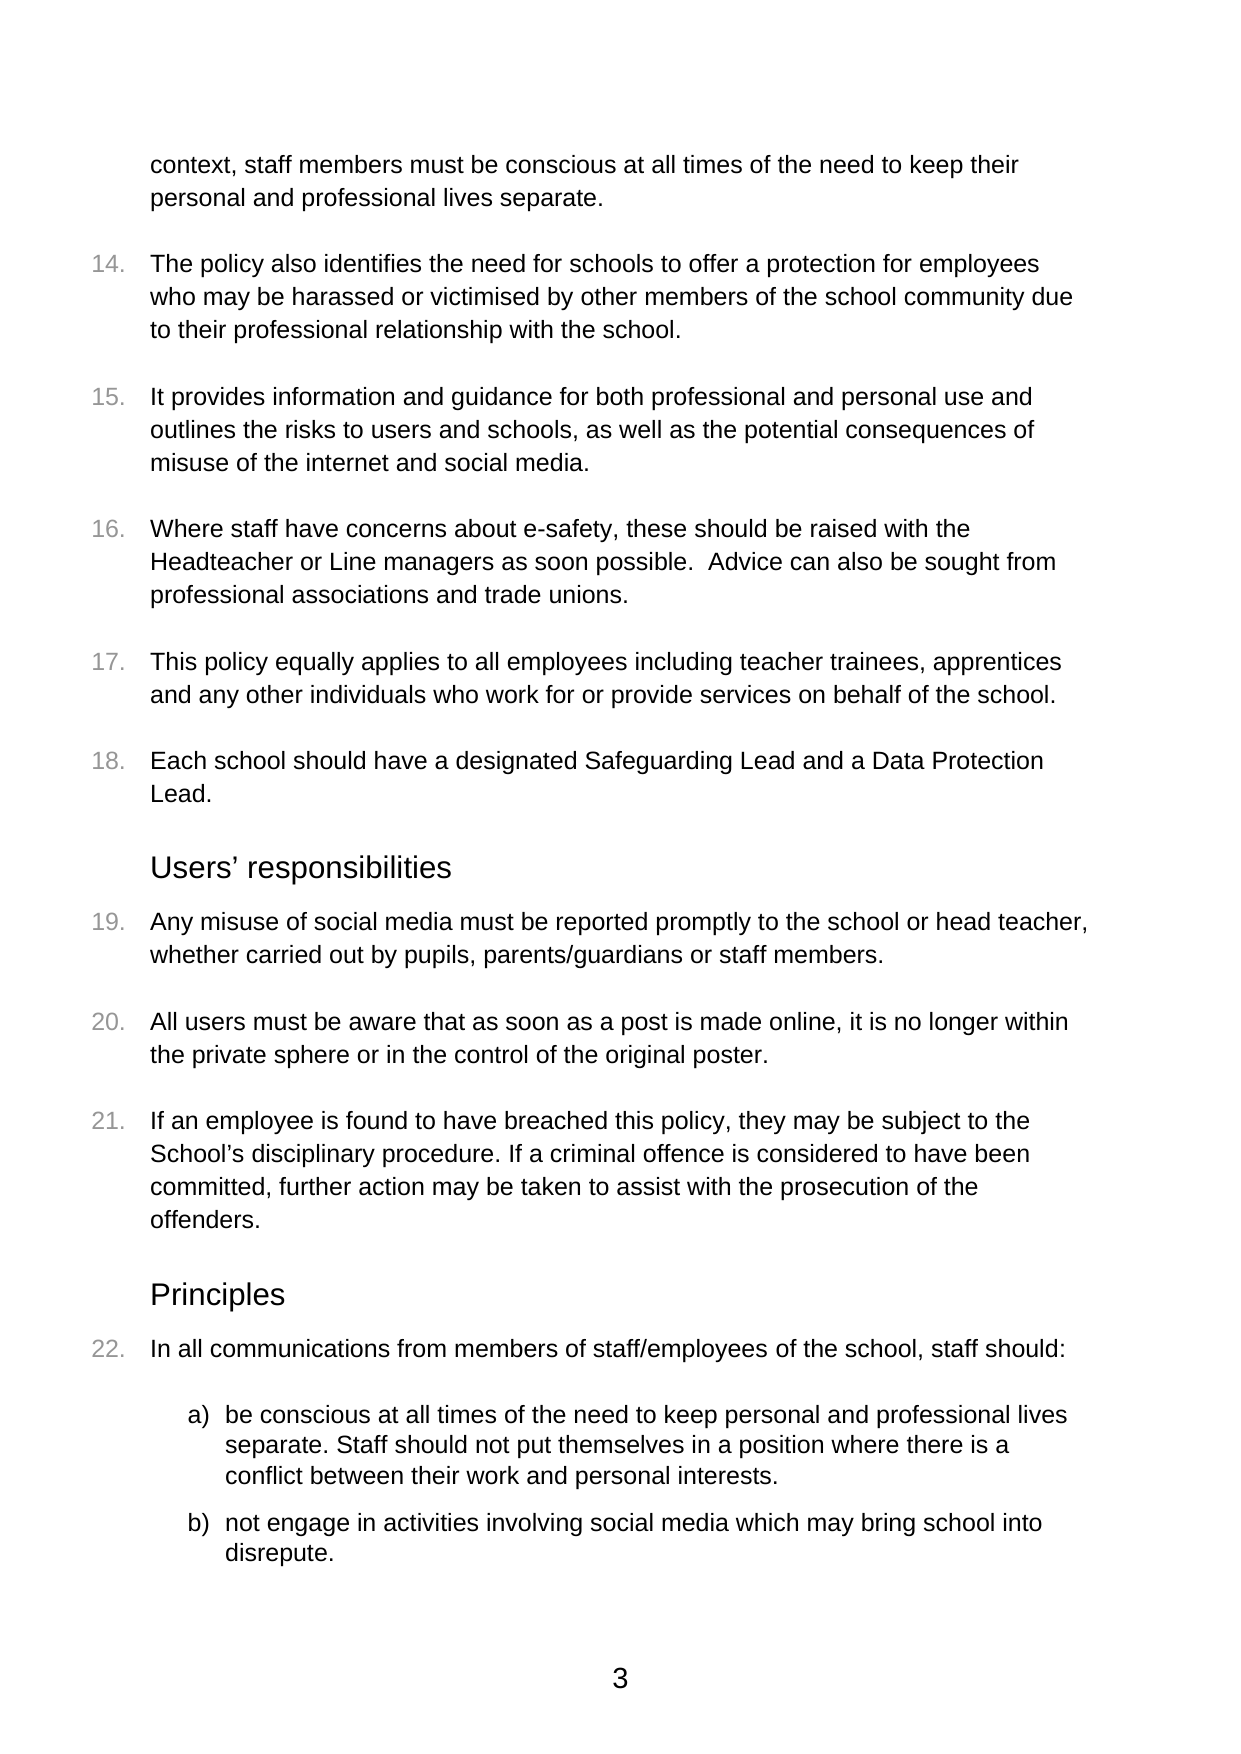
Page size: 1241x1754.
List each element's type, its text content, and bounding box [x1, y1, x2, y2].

text All users must be aware that as soon as a post is made online, it is no longer within the private sphere or in the control of the original poster. [91, 1007, 1090, 1068]
text This policy equally applies to all employees including teacher trainees, apprentices and any other individuals who work for or provide services on behalf of the school. [91, 647, 1090, 708]
subtitle Users’ responsibilities [150, 849, 1090, 885]
text In all communications from members of staff/employees of the school, staff should: [91, 1334, 1090, 1362]
text It provides information and guidance for both professional and personal use and outlines the risks to users and schools, as well as the potential consequences of misuse of the internet and social media. [91, 382, 1090, 477]
text Where staff have concerns about e-safety, these should be raised with the Headteacher or Line managers as soon possible. Advice can also be sought from professional associations and trade unions. [91, 514, 1090, 609]
subtitle Principles [150, 1276, 1090, 1312]
text The policy also identifies the need for schools to offer a protection for employees who may be harassed or victimised by other members of the school community due to their professional relationship with the school. [91, 249, 1090, 344]
text Any misuse of social media must be reported promptly to the school or head teacher, whether carried out by pupils, parents/guardians or staff members. [91, 907, 1090, 969]
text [91, 150, 1090, 212]
text If an employee is found to have breached this policy, they may be subject to the School’s disciplinary procedure. If a criminal offence is considered to have been committed, further action may be taken to assist with the prosecution of the offenders. [91, 1106, 1090, 1234]
text Each school should have a designated Safeguarding Lead and a Data Protection Lead. [91, 746, 1090, 808]
list not engage in activities involving social media which may bring school into disrepute. [187, 1508, 1090, 1567]
list be conscious at all times of the need to keep personal and professional lives separate. Staff should not put themselves in a position where there is a conflict between their work and personal interests. [187, 1400, 1090, 1489]
